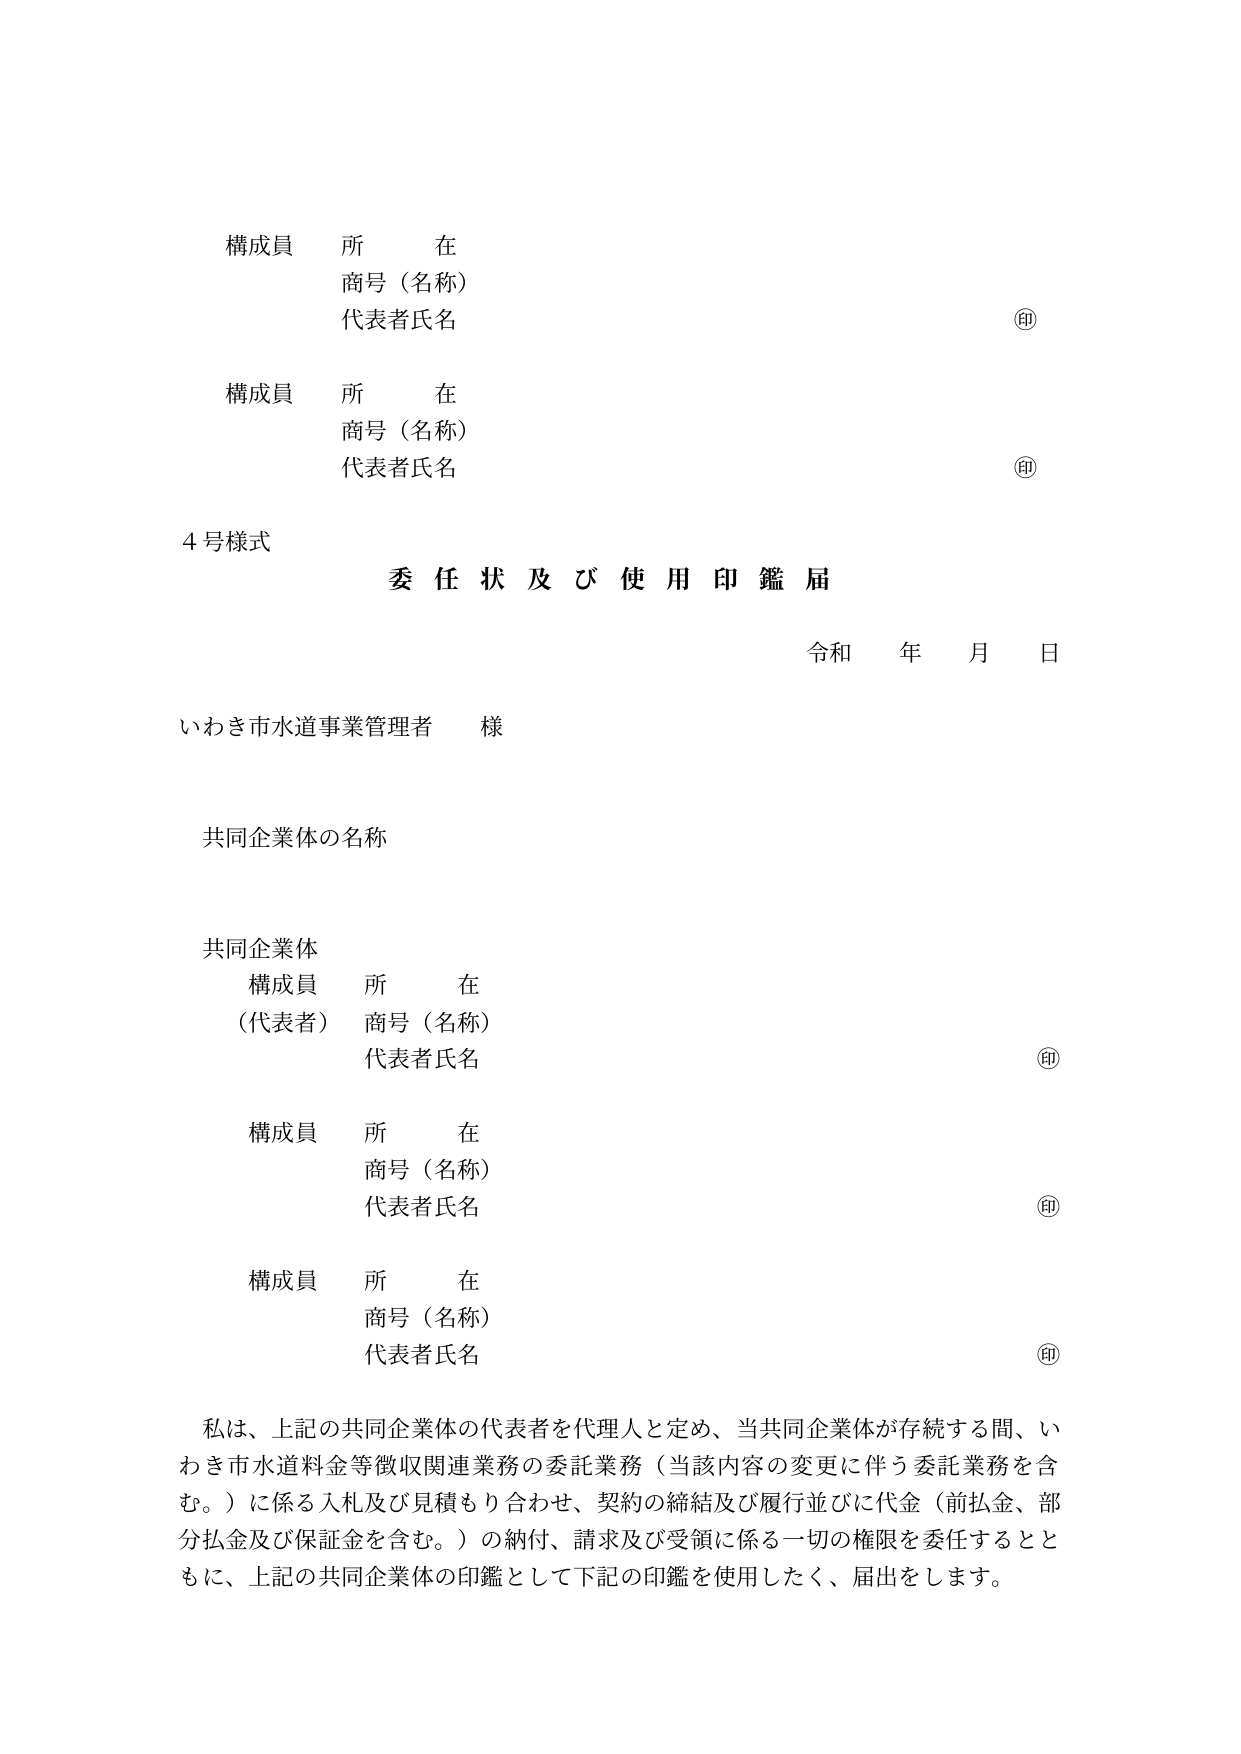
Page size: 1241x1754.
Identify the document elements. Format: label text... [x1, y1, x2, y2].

text 商号（名称） [179, 411, 1061, 448]
text 代表者氏名 ㊞ [179, 1039, 1061, 1077]
text 共同企業体の名称 [179, 818, 1061, 855]
text 代表者氏名 ㊞ [179, 1187, 1061, 1224]
text 構成員 所 在 [179, 1113, 1061, 1151]
text 商号（名称） [179, 1151, 1061, 1187]
text 代表者氏名 ㊞ [179, 300, 1061, 337]
text 代表者氏名 ㊞ [179, 448, 1061, 485]
text 構成員 所 在 [179, 374, 1061, 411]
text 商号（名称） [179, 263, 1061, 300]
text 商号（名称） [179, 1298, 1061, 1335]
text （代表者） 商号（名称） [179, 1003, 1061, 1039]
text 令和 年 月 日 [179, 633, 1061, 670]
text 私は、上記の共同企業体の代表者を代理人と定め、当共同企業体が存続する間、いわき市水道料金等徴収関連業務の委託業務（当該内容の変更に伴う委託業務を含む。）に係る入札及び見積もり合わせ、契約の締結及び履行並びに代金（前払金、部分払金及び保証金を含む。）の納付、請求及び受領に係る一切の権限を委任するとともに、上記の共同企業体の印鑑として下記の印鑑を使用したく、届出をします。 [179, 1409, 1061, 1594]
text 構成員 所 在 [179, 226, 1061, 263]
text いわき市水道事業管理者 様 [179, 707, 1061, 744]
text ４号様式 [179, 522, 1061, 559]
text 委任状及び使用印鑑届 [179, 559, 1061, 596]
text 構成員 所 在 [179, 966, 1061, 1003]
text 構成員 所 在 [179, 1261, 1061, 1298]
text 代表者氏名 ㊞ [179, 1335, 1061, 1372]
text 共同企業体 [179, 929, 1061, 966]
